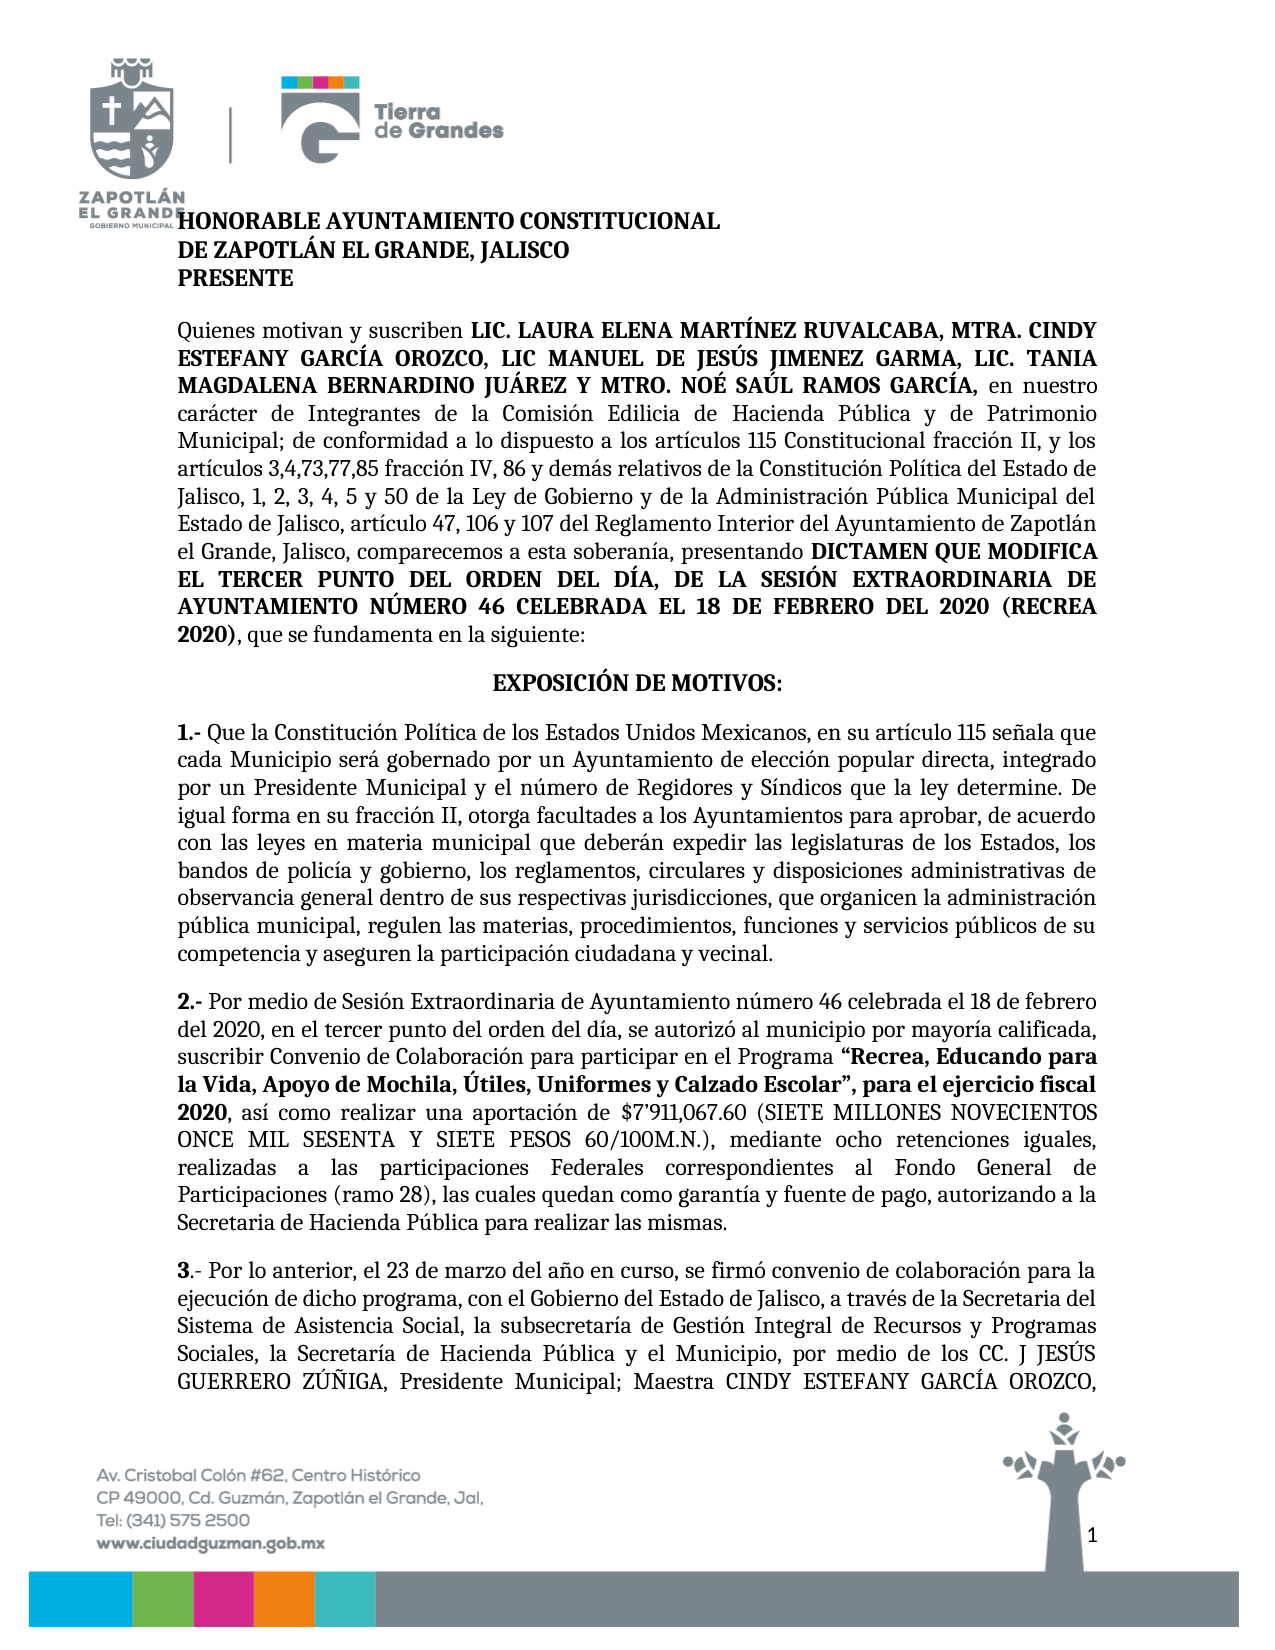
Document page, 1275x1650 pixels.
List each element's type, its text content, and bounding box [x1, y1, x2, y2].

text 1.- Que la Constitución Política de los Estados Unidos Mexicanos, en su artículo 115 señala que cada Municipio será gobernado por un Ayuntamiento de elección popular directa, integrado por un Presidente Municipal y el número de Regidores y Síndicos que la ley determine. De igual forma en su fracción II, otorga facultades a los Ayuntamientos para aprobar, de acuerdo con las leyes en materia municipal que deberán expedir las legislaturas de los Estados, los bandos de policía y gobierno, los reglamentos, circulares y disposiciones administrativas de observancia general dentro de sus respectivas jurisdicciones, que organicen la administración pública municipal, regulen las materias, procedimientos, funciones y servicios públicos de su competencia y aseguren la participación ciudadana y vecinal. [177, 719, 1098, 967]
picture [0, 1392, 1275, 1650]
picture [3, 0, 1275, 250]
text 2.- Por medio de Sesión Extraordinaria de Ayuntamiento número 46 celebrada el 18 de febrero del 2020, en el tercer punto del orden del día, se autorizó al municipio por mayoría calificada, suscribir Convenio de Colaboración para participar en el Programa “Recrea, Educando para la Vida, Apoyo de Mochila, Útiles, Uniformes y Calzado Escolar”, para el ejercicio fiscal 2020, así como realizar una aportación de $7’911,067.60 (SIETE MILLONES NOVECIENTOS ONCE MIL SESENTA Y SIETE PESOS 60/100M.N.), mediante ocho retenciones iguales, realizadas a las participaciones Federales correspondientes al Fondo General de Participaciones (ramo 28), las cuales quedan como garantía y fuente de pago, autorizando a la Secretaria de Hacienda Pública para realizar las mismas. [177, 988, 1098, 1236]
text PRESENTE [177, 264, 1098, 293]
text Quienes motivan y suscriben LIC. LAURA ELENA MARTÍNEZ RUVALCABA, MTRA. CINDY ESTEFANY GARCÍA OROZCO, LIC MANUEL DE JESÚS JIMENEZ GARMA, LIC. TANIA MAGDALENA BERNARDINO JUÁREZ Y MTRO. NOÉ SAÚL RAMOS GARCÍA, en nuestro carácter de Integrantes de la Comisión Edilicia de Hacienda Pública y de Patrimonio Municipal; de conformidad a lo dispuesto a los artículos 115 Constitucional fracción II, y los artículos 3,4,73,77,85 fracción IV, 86 y demás relativos de la Constitución Política del Estado de Jalisco, 1, 2, 3, 4, 5 y 50 de la Ley de Gobierno y de la Administración Pública Municipal del Estado de Jalisco, artículo 47, 106 y 107 del Reglamento Interior del Ayuntamiento de Zapotlán el Grande, Jalisco, comparecemos a esta soberanía, presentando DICTAMEN QUE MODIFICA EL TERCER PUNTO DEL ORDEN DEL DÍA, DE LA SESIÓN EXTRAORDINARIA DE AYUNTAMIENTO NÚMERO 46 CELEBRADA EL 18 DE FEBRERO DEL 2020 (RECREA 2020), que se fundamenta en la siguiente: [177, 317, 1098, 648]
text EXPOSICIÓN DE MOTIVOS: [177, 669, 1098, 698]
text HONORABLE AYUNTAMIENTO CONSTITUCIONAL [177, 207, 1098, 236]
text DE ZAPOTLÁN EL GRANDE, JALISCO [177, 236, 1098, 264]
